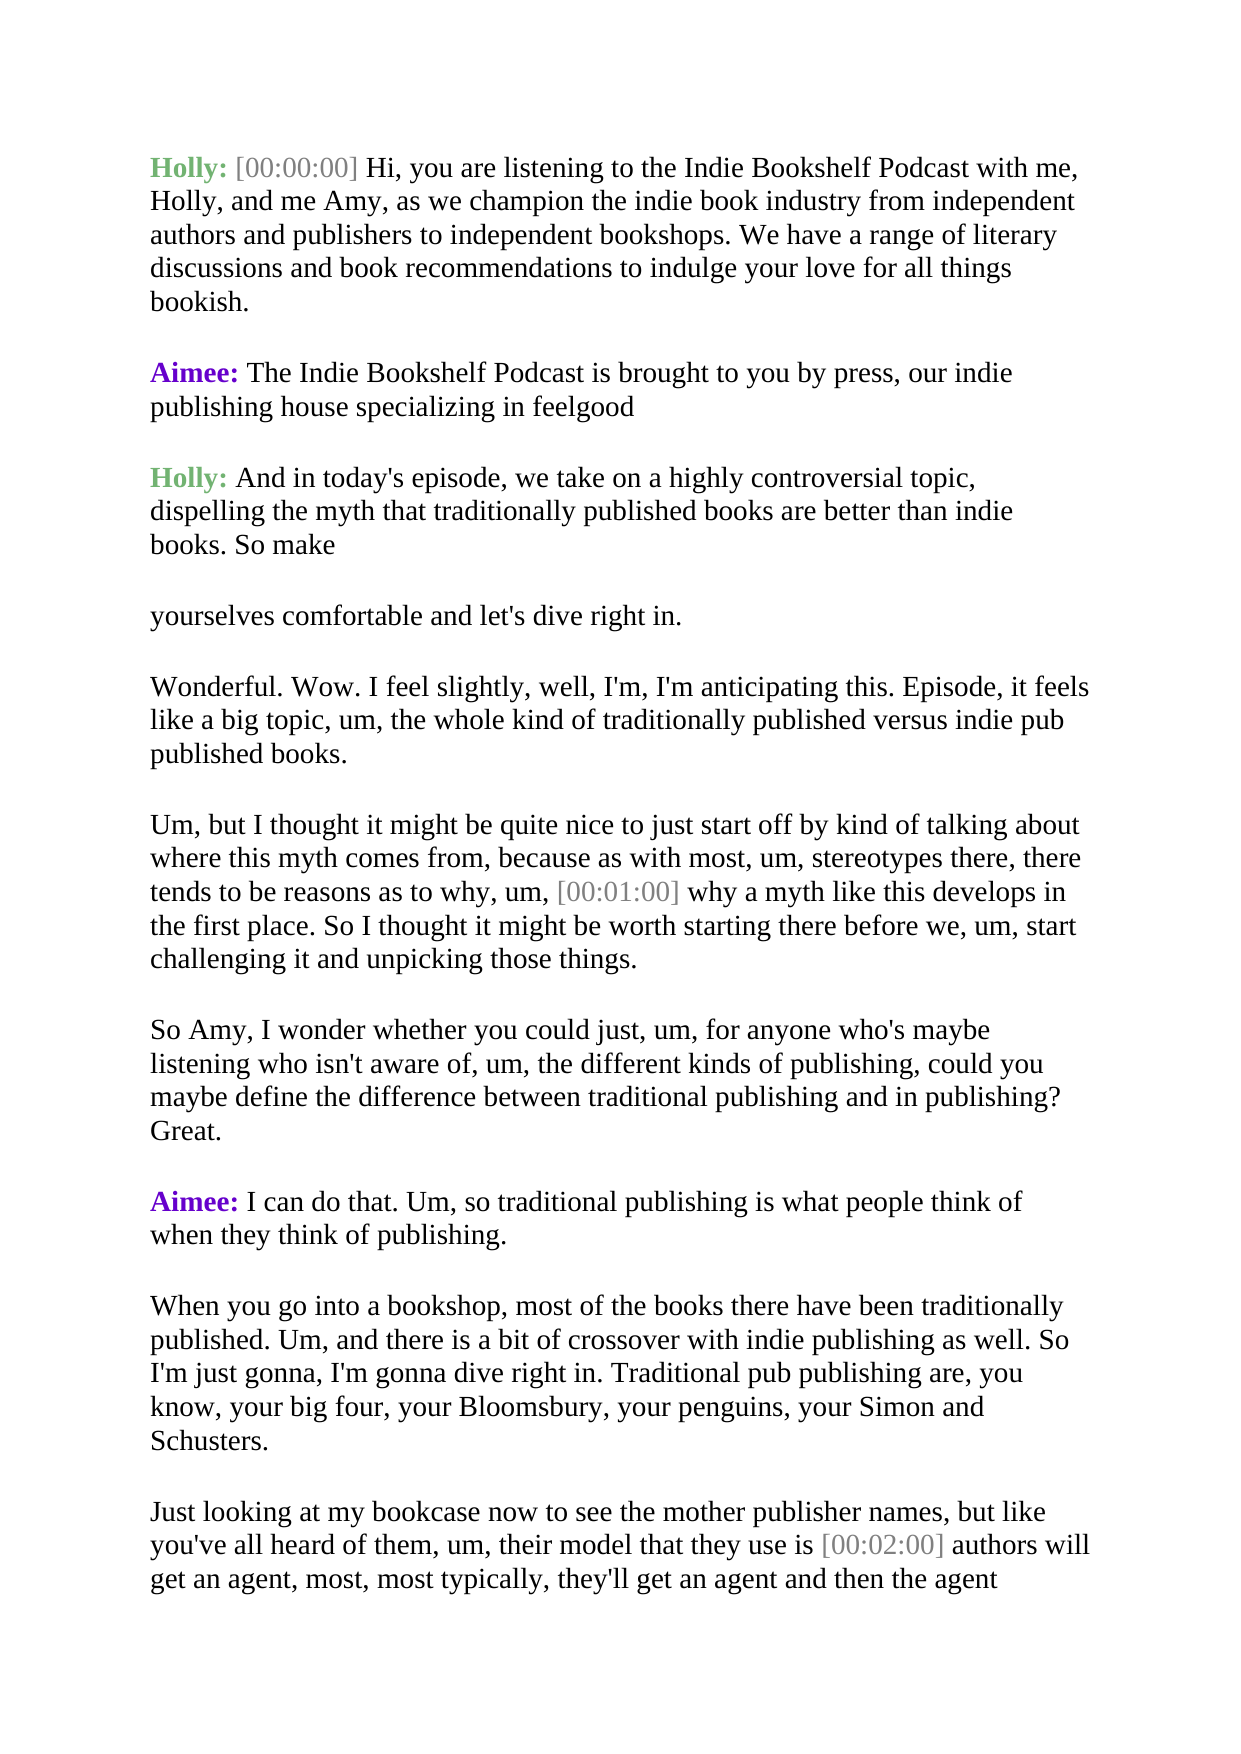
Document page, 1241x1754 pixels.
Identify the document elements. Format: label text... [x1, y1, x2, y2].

text Aimee: I can do that. Um, so traditional publishing is what people think of when they think of publishing. [150, 1184, 1090, 1251]
text Aimee: The Indie Bookshelf Podcast is brought to you by press, our indie publishing house specializing in feelgood [150, 355, 1090, 422]
text Holly: And in today's episode, we take on a highly controversial topic, dispelling the myth that traditionally published books are better than indie books. So make [150, 460, 1090, 560]
text yourselves comfortable and let's dive right in. [150, 598, 1090, 631]
text Wonderful. Wow. I feel slightly, well, I'm, I'm anticipating this. Episode, it feels like a big topic, um, the whole kind of traditionally published versus indie pub published books. [150, 669, 1090, 769]
text When you go into a bookshop, most of the books there have been traditionally published. Um, and there is a bit of crossover with indie publishing as well. So I'm just gonna, I'm gonna dive right in. Traditional pub publishing are, you know, your big four, your Bloomsbury, your penguins, your Simon and Schusters. [150, 1288, 1090, 1456]
text So Amy, I wonder whether you could just, um, for anyone who's maybe listening who isn't aware of, um, the different kinds of publishing, could you maybe define the difference between traditional publishing and in publishing? Great. [150, 1012, 1090, 1146]
text Um, but I thought it might be quite nice to just start off by kind of talking about where this myth comes from, because as with most, um, stereotypes there, there tends to be reasons as to why, um, [00:01:00] why a myth like this develops in the first place. So I thought it might be worth starting there before we, um, start challenging it and unpicking those things. [150, 807, 1090, 975]
text Holly: [00:00:00] Hi, you are listening to the Indie Bookshelf Podcast with me, Holly, and me Amy, as we champion the indie book industry from independent authors and publishers to independent bookshops. We have a range of literary discussions and book recommendations to indulge your love for all things bookish. [150, 150, 1090, 318]
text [150, 1494, 1090, 1594]
